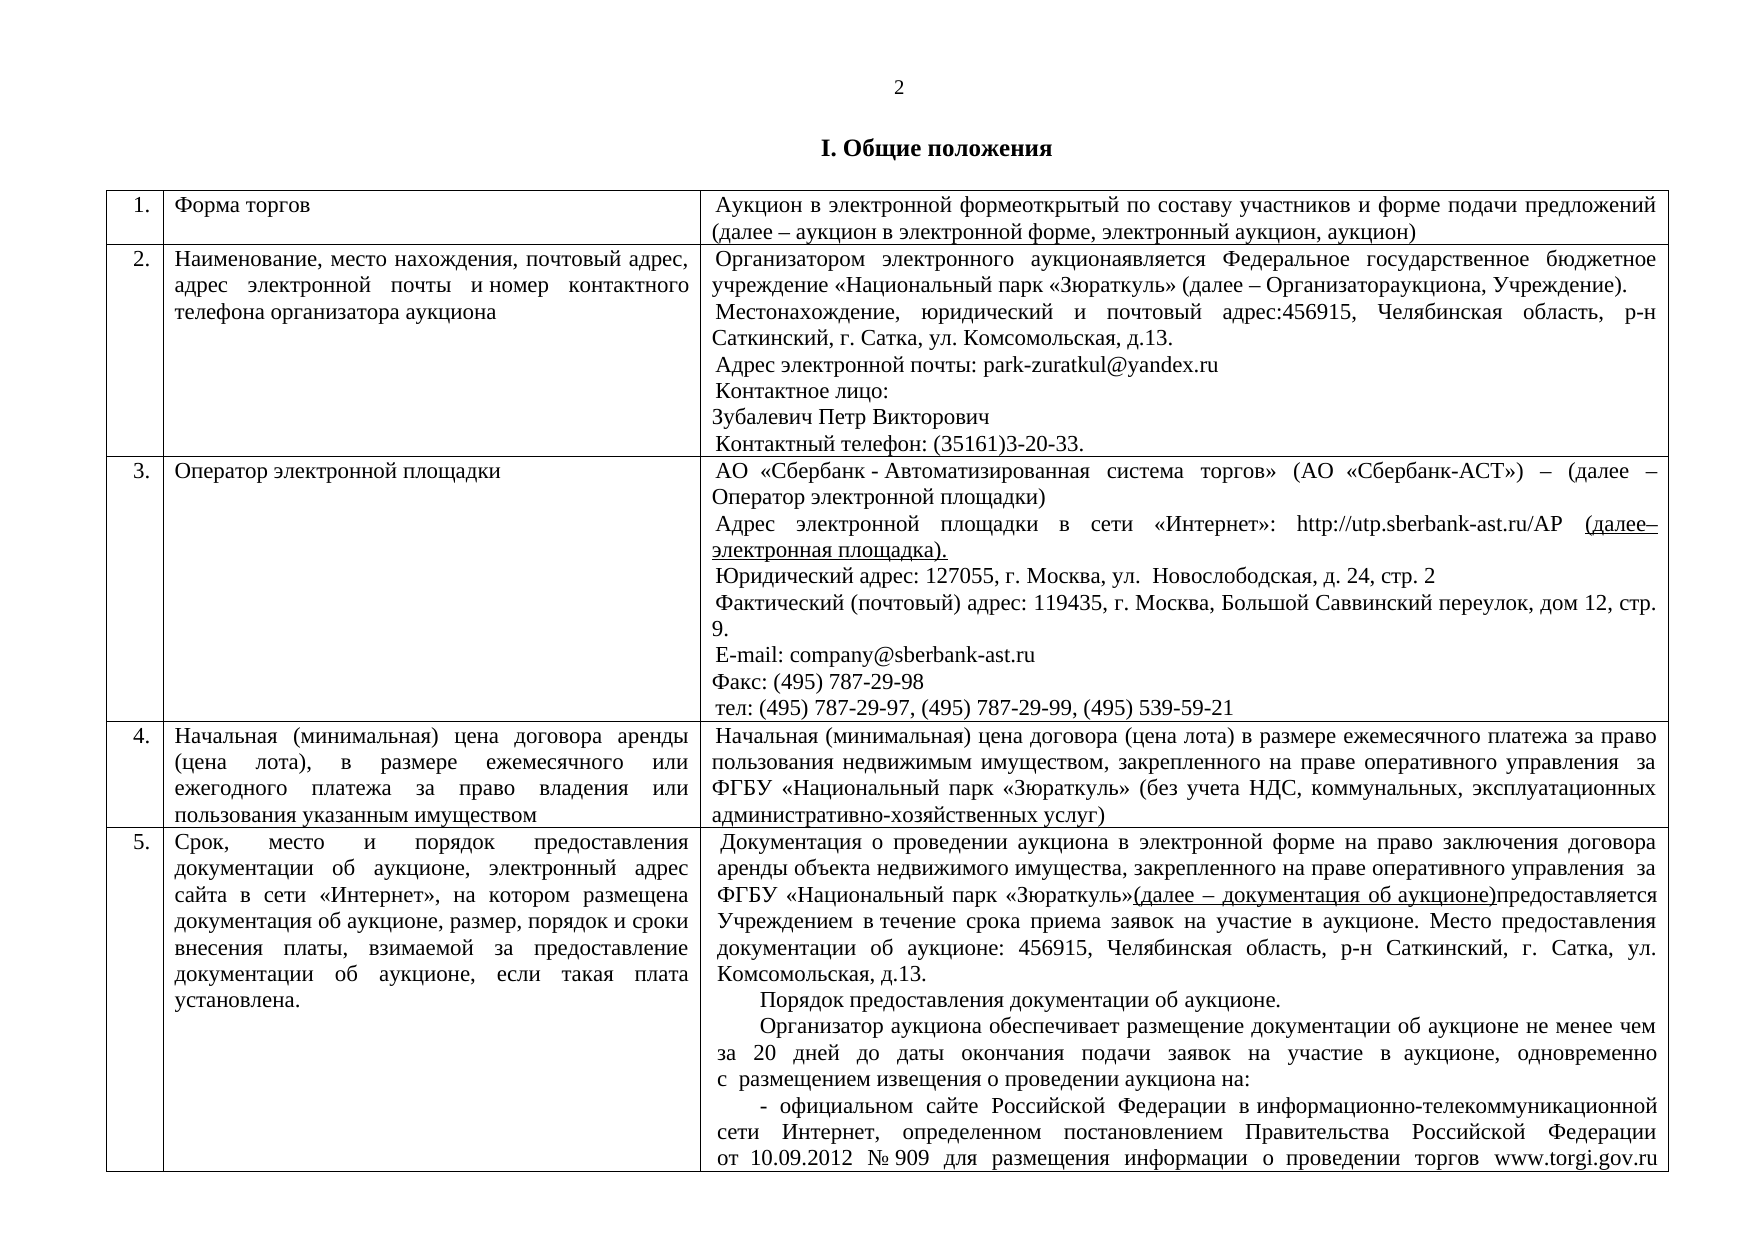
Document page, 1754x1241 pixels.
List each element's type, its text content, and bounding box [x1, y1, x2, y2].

table_header Форма торгов [164, 191, 700, 244]
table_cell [164, 828, 700, 1171]
table_cell [107, 828, 163, 1171]
table_cell [107, 722, 163, 827]
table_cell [701, 828, 1668, 1171]
table_cell Начальная (минимальная) цена договора (цена лота) в размере ежемесячного платежа за право пользования недвижимым имуществом, закрепленного на праве оперативного управления за ФГБУ «Национальный парк «Зюраткуль» (без учета НДС, коммунальных, эксплуатационных административно-хозяйственных услуг) [701, 722, 1668, 827]
table_cell Начальная (минимальная) цена договора аренды (цена лота), в размере ежемесячного или ежегодного платежа за право владения или пользования указанным имуществом [164, 722, 700, 827]
table_header [107, 191, 163, 244]
table_cell АО «Сбербанк - Автоматизированная система торгов» (АО «Сбербанк-АСТ») – (далее – Оператор электронной площадки) Адрес электронной площадки в сети «Интернет»: http://utp.sberbank-ast.ru/AP (далее–электронная площадка). Юридический адрес: 127055, г. Москва, ул. Новослободская, д. 24, стр. 2 Фактический (почтовый) адрес: 119435, г. Москва, Большой Саввинский переулок, дом 12, стр. 9. E-mail: company@sberbank-ast.ru Факс: (495) 787-29-98 тел: (495) 787-29-97, (495) 787-29-99, (495) 539-59-21 [701, 457, 1668, 721]
table_header Аукцион в электронной формеоткрытый по составу участников и форме подачи предложений (далее – аукцион в электронной форме, электронный аукцион, аукцион) [701, 191, 1668, 244]
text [193, 133, 1680, 162]
table_cell Организатором электронного аукционаявляется Федеральное государственное бюджетное учреждение «Национальный парк «Зюраткуль» (далее – Организатораукциона, Учреждение). Местонахождение, юридический и почтовый адрес:456915, Челябинская область, р-н Саткинский, г. Сатка, ул. Комсомольская, д.13. Адрес электронной почты: park-zuratkul@yandex.ru Контактное лицо: Зубалевич Петр Викторович Контактный телефон: (35161)3-20-33. [701, 245, 1668, 456]
table_cell [107, 457, 163, 721]
table_cell Наименование, место нахождения, почтовый адрес, адрес электронной почты и номер контактного телефона организатора аукциона [164, 245, 700, 456]
table_cell Оператор электронной площадки [164, 457, 700, 721]
table_cell [107, 245, 163, 456]
